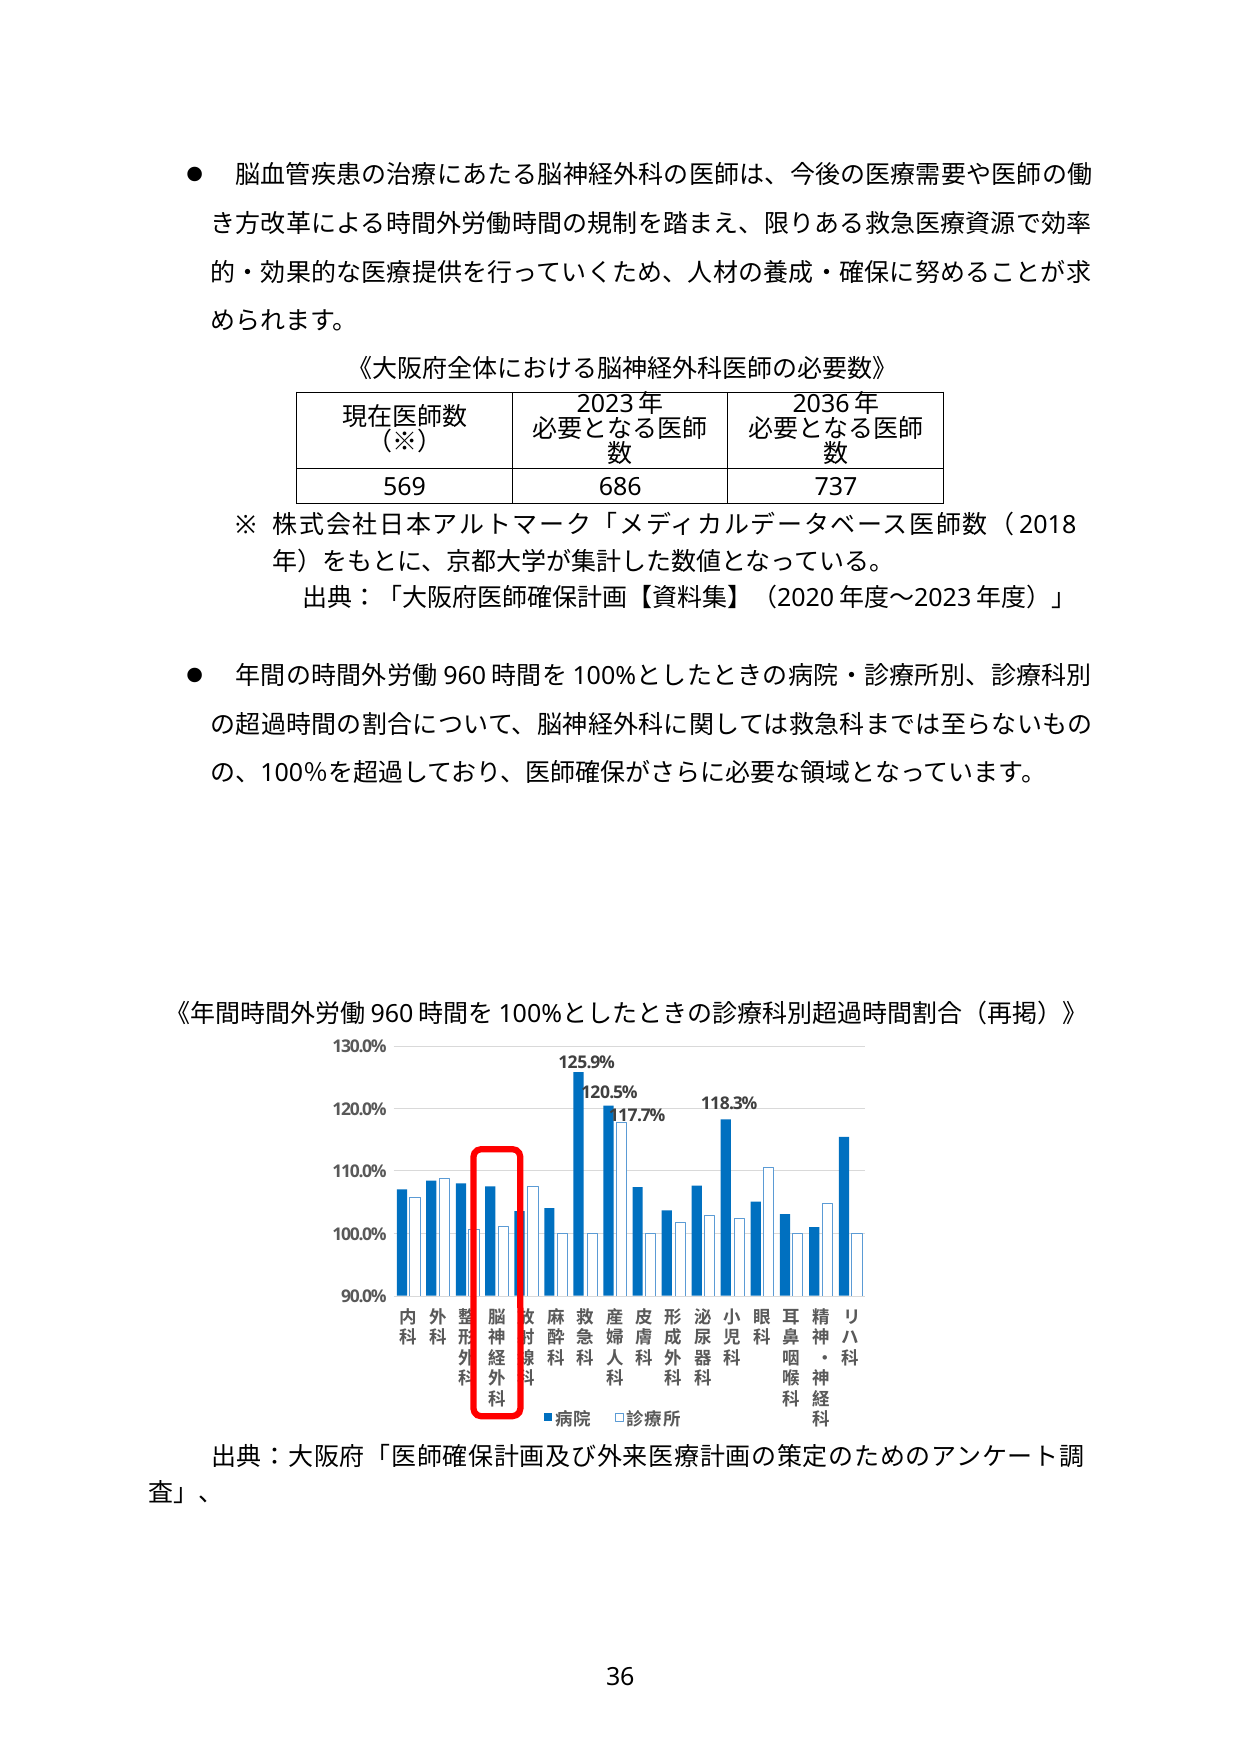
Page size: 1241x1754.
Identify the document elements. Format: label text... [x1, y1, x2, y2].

table_header 現在医師数（※） [297, 393, 512, 468]
table_cell 569 [297, 469, 512, 503]
table_header 2023年 必要となる医師数 [513, 393, 727, 468]
list 年間の時間外労働960時間を100%としたときの病院・診療所別、診療科別の超過時間の割合について、脳神経外科に関しては救急科までは至らないものの、100％を超過しており、医師確保がさらに必要な領域となっています。 [185, 649, 1092, 795]
list 脳血管疾患の治療にあたる脳神経外科の医師は、今後の医療需要や医師の働き方改革による時間外労働時間の規制を踏まえ、限りある救急医療資源で効率的・効果的な医療提供を行っていくため、人材の養成・確保に努めることが求められます。 [185, 149, 1092, 343]
table_header 2036年 必要となる医師数 [728, 393, 943, 468]
table_cell 686 [513, 469, 727, 503]
table_cell 737 [728, 469, 943, 503]
